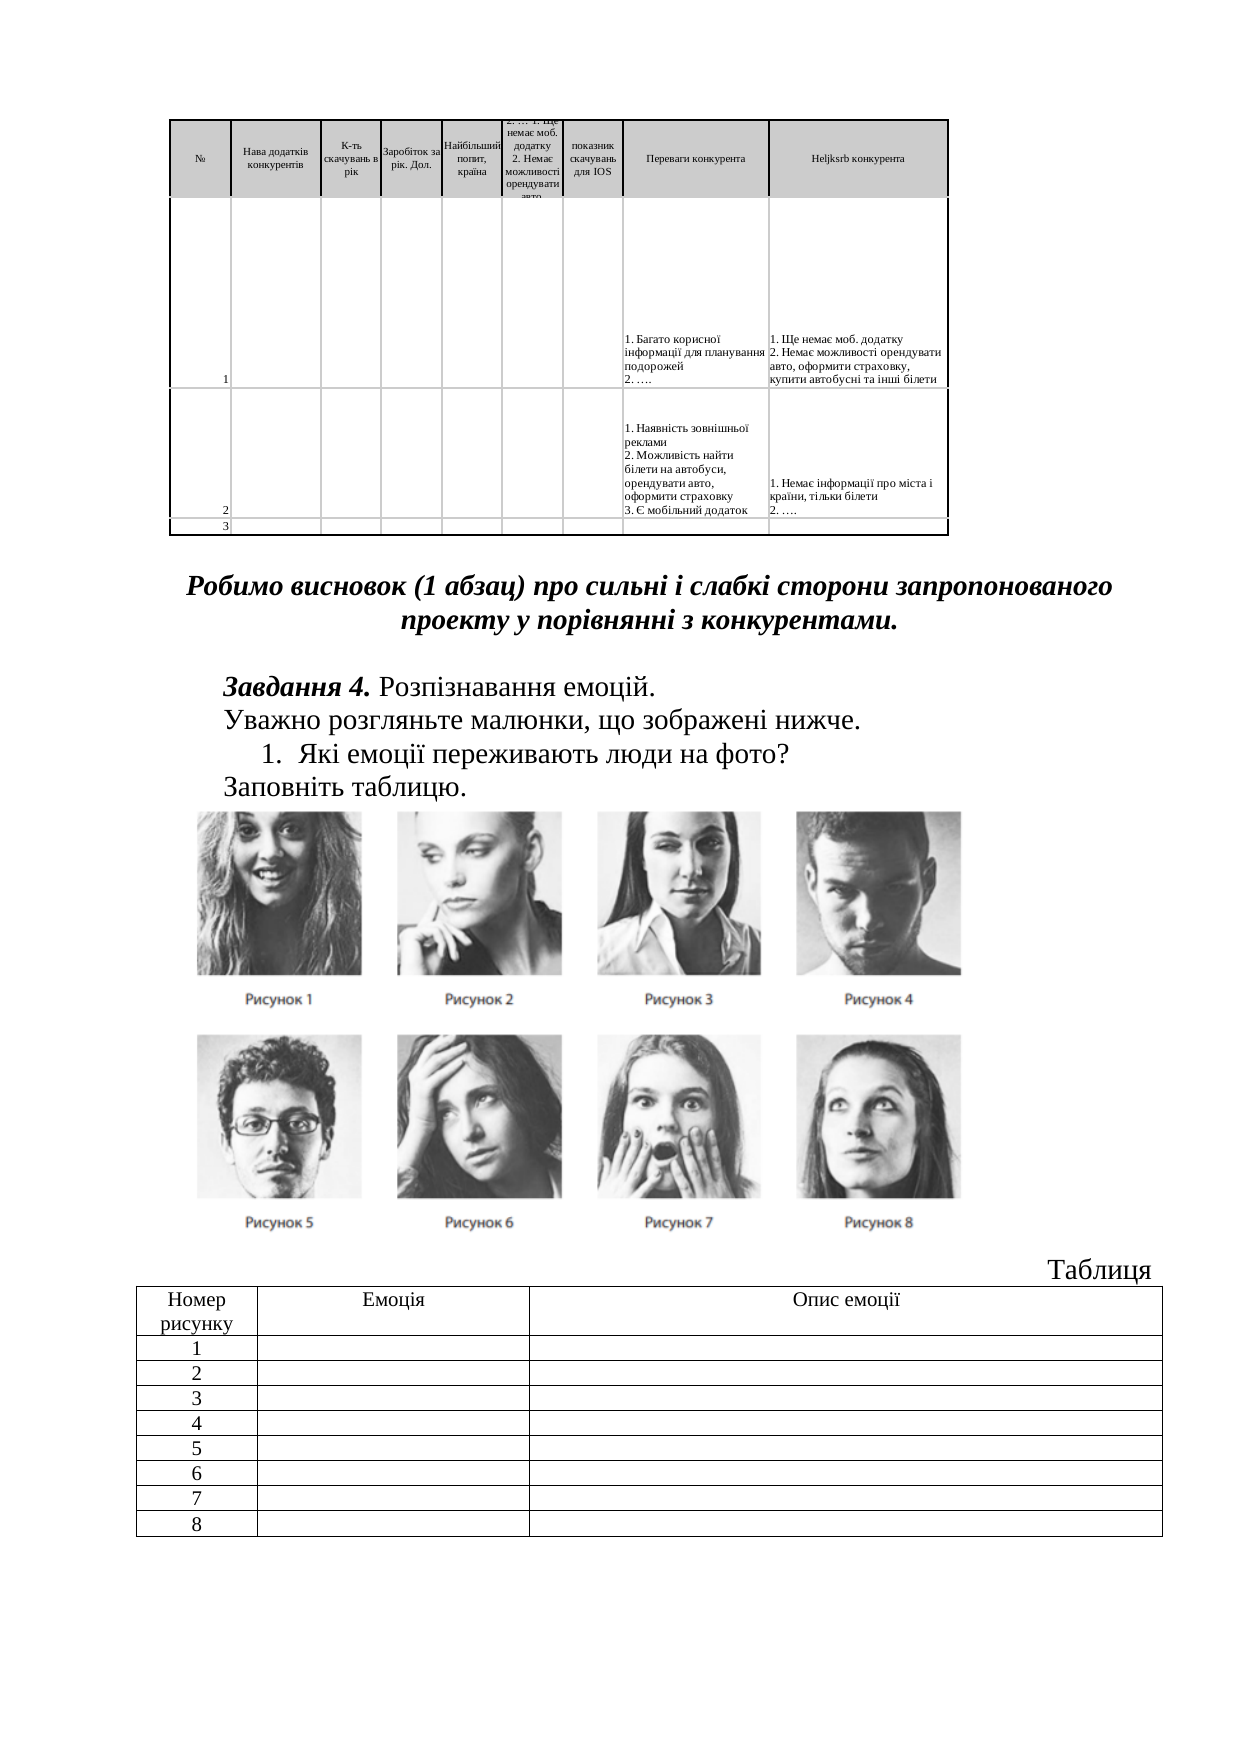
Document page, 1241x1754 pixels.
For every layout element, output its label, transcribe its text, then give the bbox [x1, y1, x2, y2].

table_cell 8 [137, 1511, 257, 1536]
table_cell [530, 1511, 1162, 1536]
table_header Номер рисунку [137, 1287, 257, 1335]
text Завдання 4. Розпізнавання емоцій. [148, 669, 1152, 702]
table_header Емоція [258, 1287, 529, 1335]
table_cell [530, 1386, 1162, 1410]
table_cell [258, 1461, 529, 1485]
table_cell [530, 1436, 1162, 1460]
table_cell [530, 1486, 1162, 1510]
table_cell [258, 1411, 529, 1435]
table_cell [258, 1386, 529, 1410]
table_cell 1 [137, 1336, 257, 1360]
table_cell [530, 1411, 1162, 1435]
text Уважно розгляньте малюнки, що зображені нижче. [148, 702, 1152, 736]
table_cell [530, 1336, 1162, 1360]
subtitle Робимо висновок (1 абзац) про сильні і слабкі сторони запропонованого проекту у порівнянні з конкурентами. [148, 568, 1152, 635]
table_cell 3 [137, 1386, 257, 1410]
table_cell 2 [137, 1361, 257, 1385]
table_cell [258, 1361, 529, 1385]
table_cell 5 [137, 1436, 257, 1460]
text Таблиця [148, 1252, 1152, 1286]
table_cell [530, 1361, 1162, 1385]
table_cell [258, 1486, 529, 1510]
table_cell [258, 1336, 529, 1360]
table_cell 6 [137, 1461, 257, 1485]
table_cell 7 [137, 1486, 257, 1510]
list Які емоції переживають люди на фото? [261, 736, 1152, 769]
table_cell [530, 1461, 1162, 1485]
table_cell 4 [137, 1411, 257, 1435]
table_cell [258, 1511, 529, 1536]
table_header Опис емоції [530, 1287, 1162, 1335]
table_cell [258, 1436, 529, 1460]
picture [147, 803, 998, 1252]
